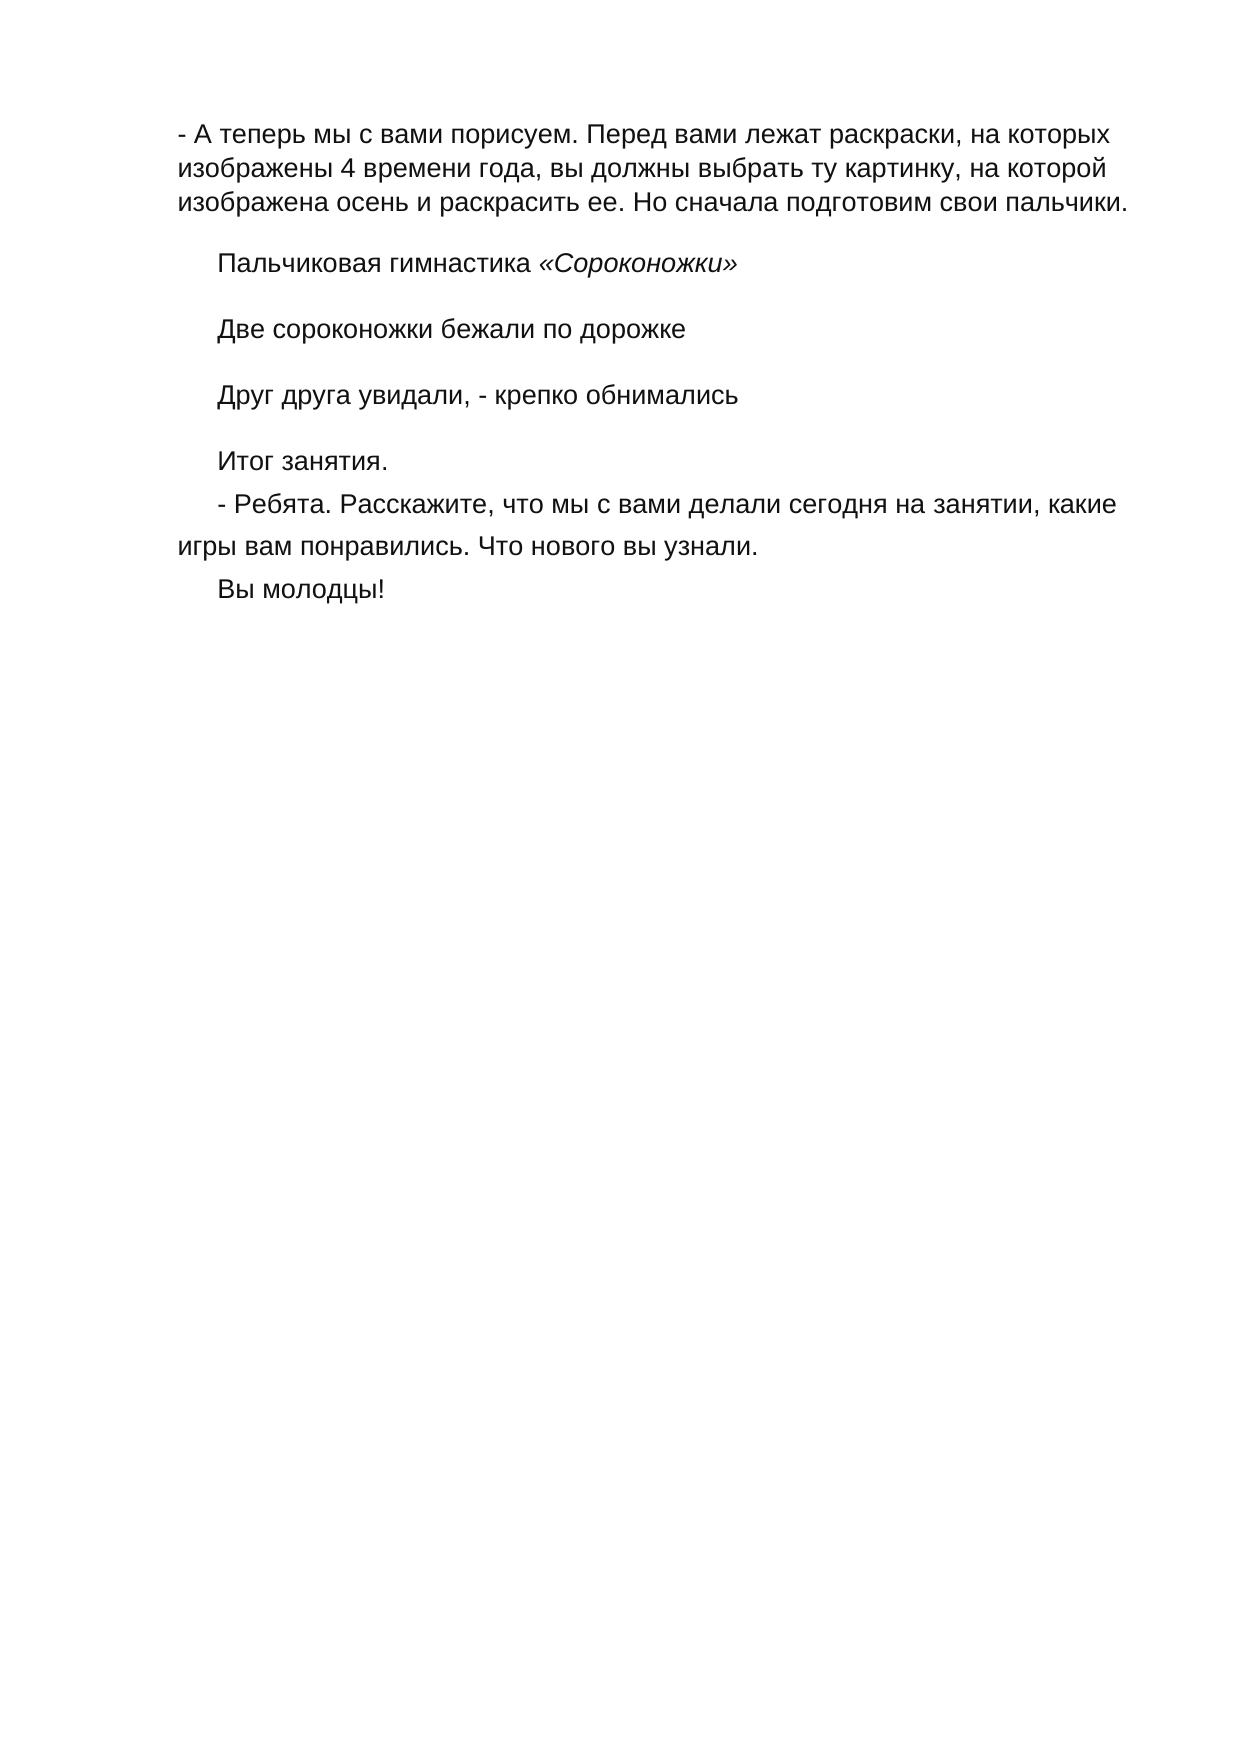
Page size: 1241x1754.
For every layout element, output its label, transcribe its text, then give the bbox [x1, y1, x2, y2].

text - А теперь мы с вами порисуем. Перед вами лежат раскраски, на которых изображены 4 времени года, вы должны выбрать ту картинку, на которой изображена осень и раскрасить ее. Но сначала подготовим свои пальчики. [177, 118, 1152, 217]
text Пальчиковая гимнастика «Сороконожки» [177, 236, 1152, 278]
text Вы молодцы! [177, 561, 1152, 604]
text - Ребята. Расскажите, что мы с вами делали сегодня на занятии, какие игры вам понравились. Что нового вы узнали. [177, 476, 1152, 561]
text Друг друга увидали, - крепко обнимались [177, 368, 1152, 410]
text Итог занятия. [177, 434, 1152, 476]
text Две сороконожки бежали по дорожке [177, 302, 1152, 344]
